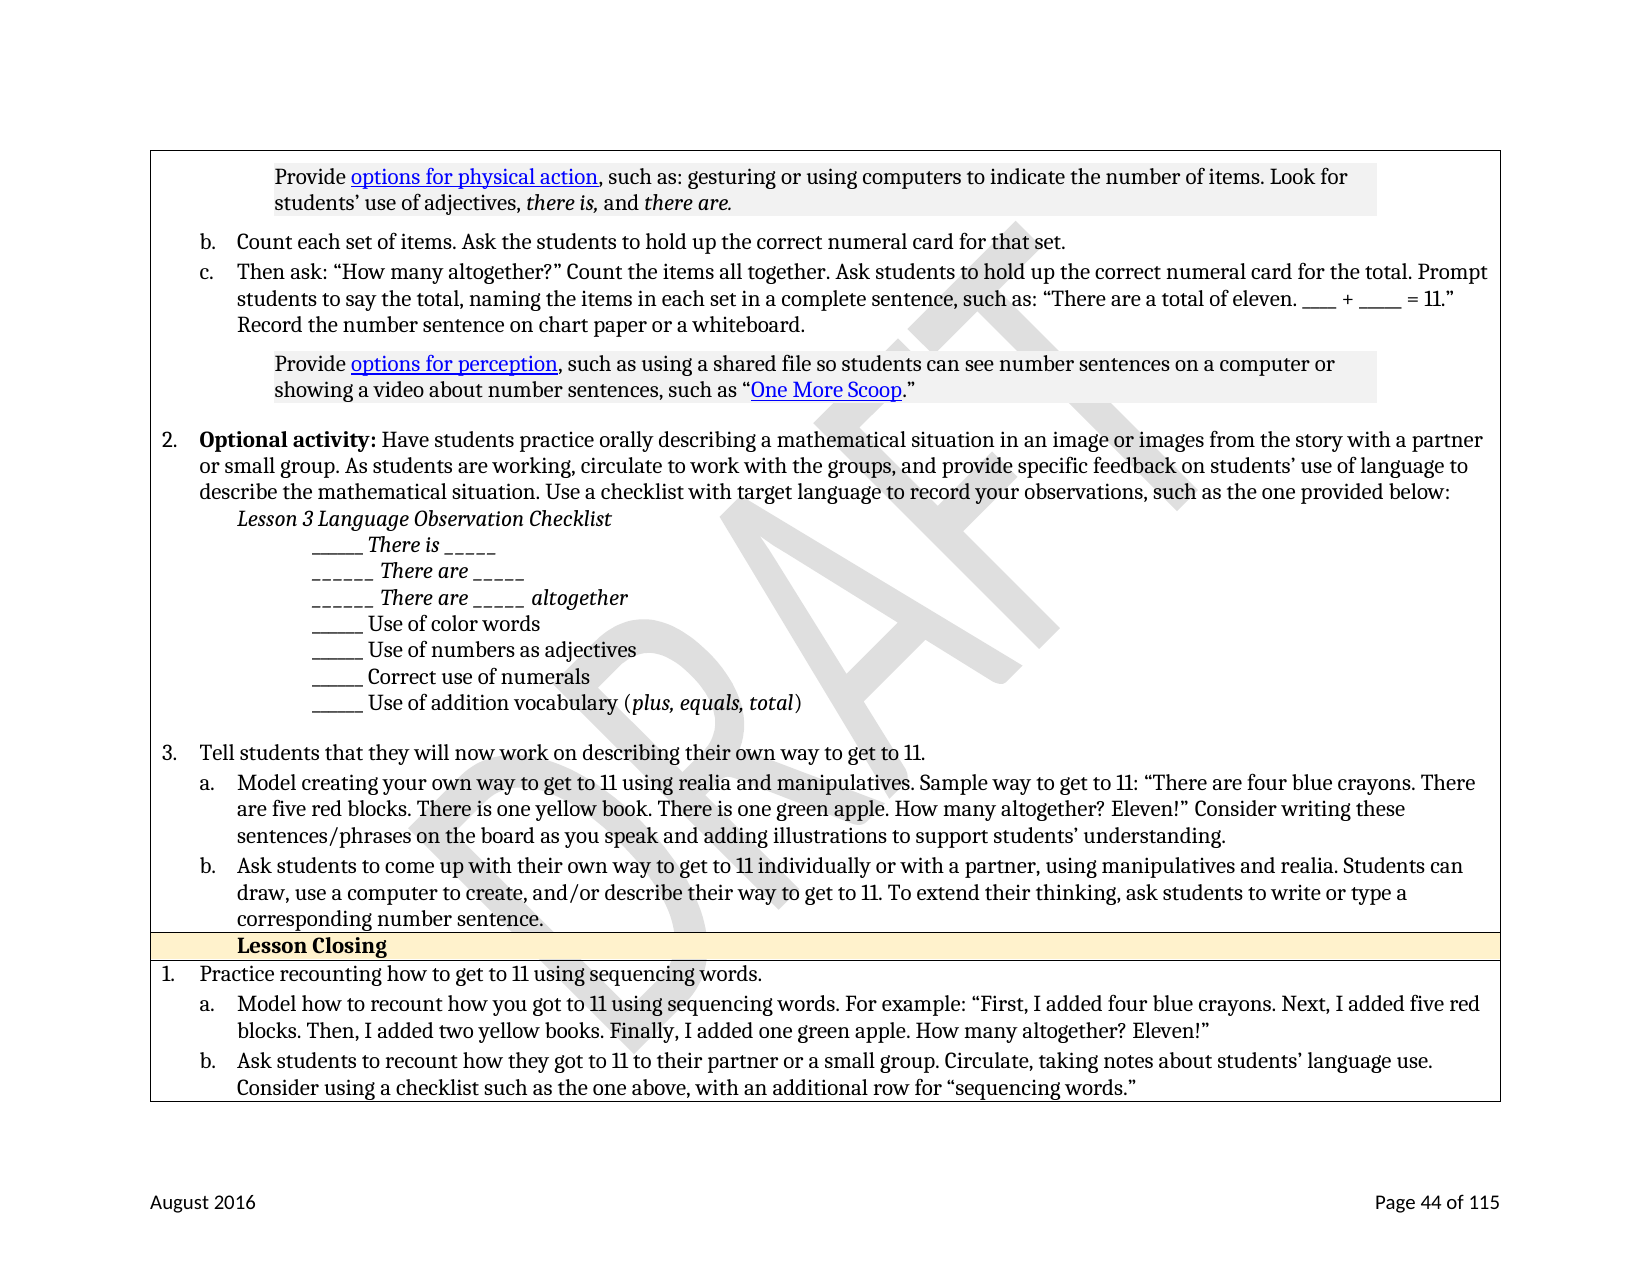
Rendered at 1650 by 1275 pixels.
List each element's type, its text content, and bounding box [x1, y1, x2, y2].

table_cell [151, 961, 1500, 1101]
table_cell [151, 151, 1500, 932]
table_cell Lesson Closing [151, 933, 1500, 959]
